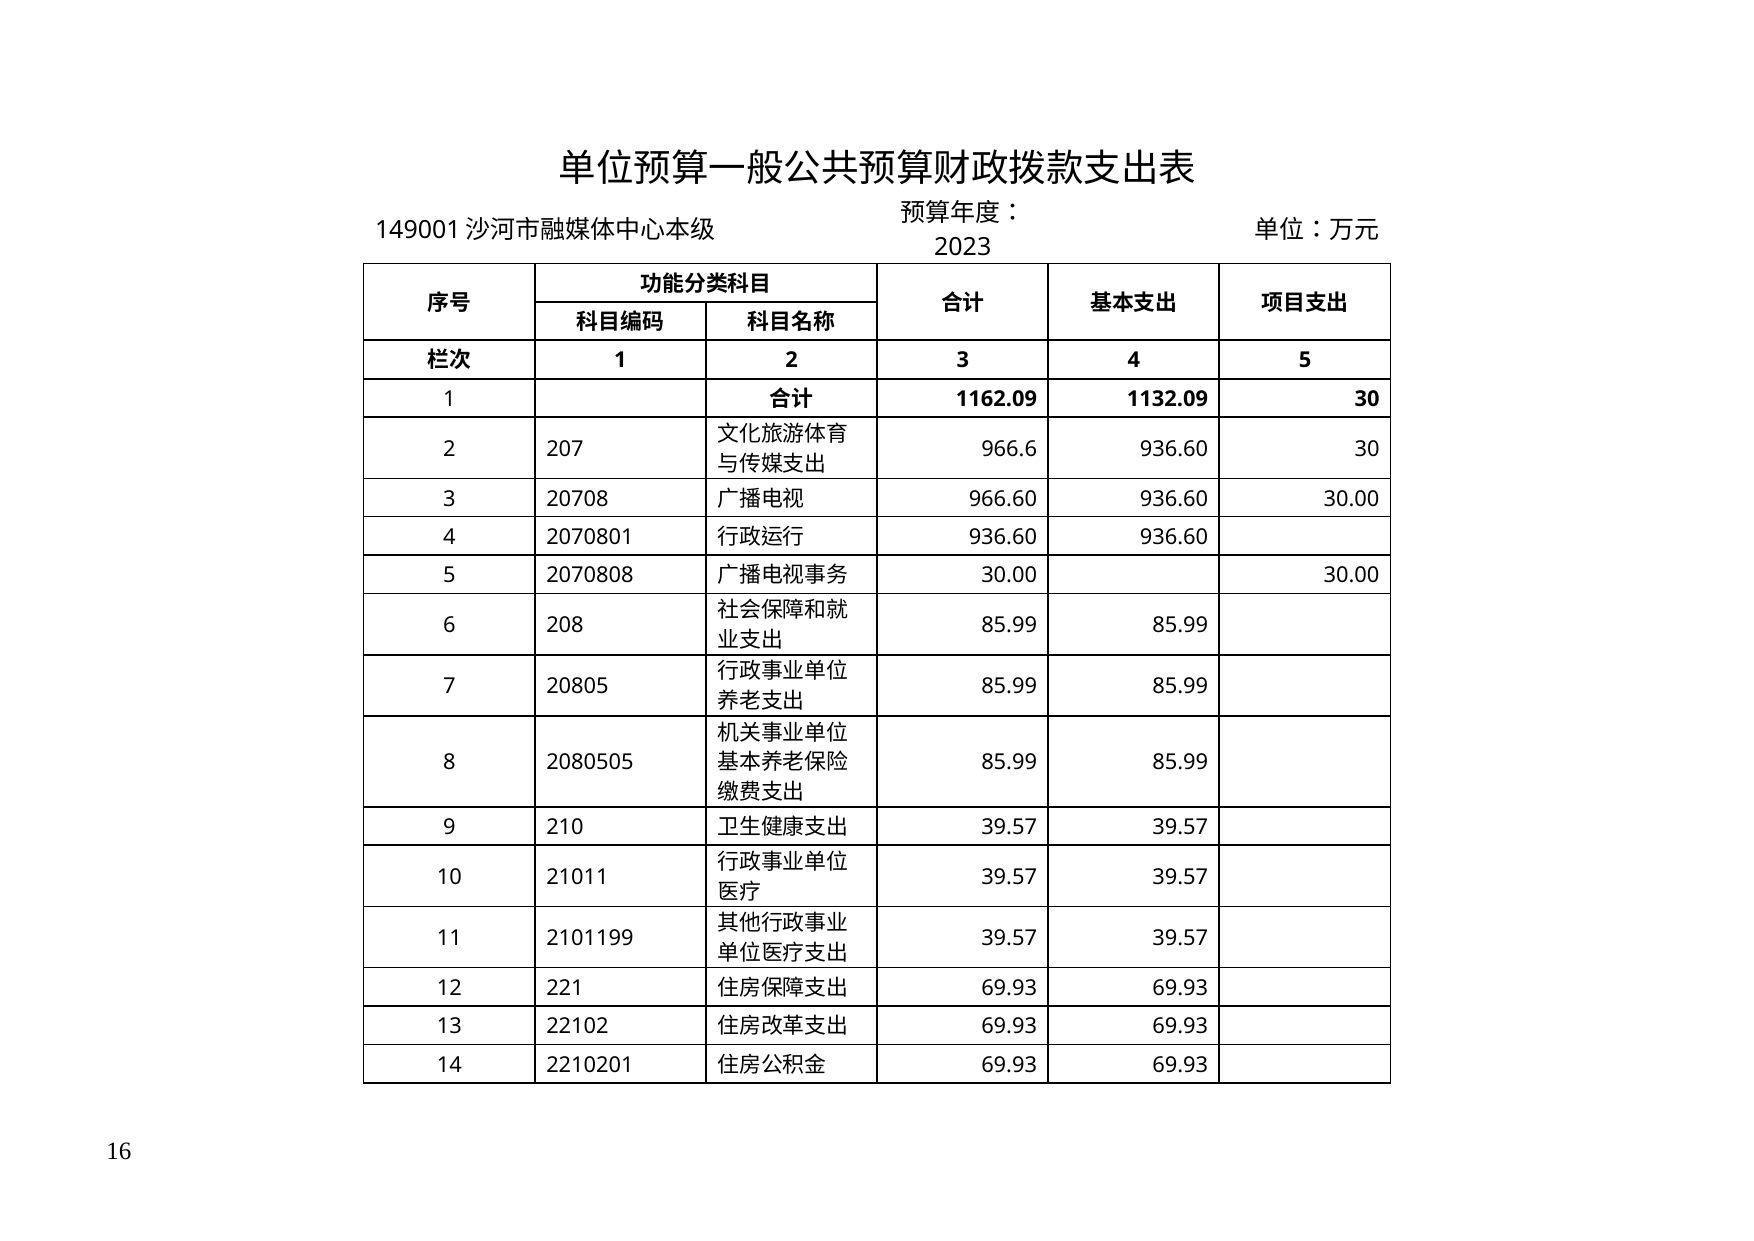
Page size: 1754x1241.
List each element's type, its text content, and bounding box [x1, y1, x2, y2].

table_cell 936.60 [1049, 479, 1218, 516]
table_cell 30.00 [878, 556, 1047, 593]
table_cell 广播电视事务 [707, 556, 876, 593]
table_cell 行政事业单位医疗 [707, 846, 876, 906]
table_cell 207 [536, 418, 705, 477]
table_cell 科目名称 [707, 303, 876, 339]
table_cell 9 [364, 808, 534, 844]
table_cell 2070808 [536, 556, 705, 593]
table_cell 30 [1220, 418, 1390, 477]
table_cell 2210201 [536, 1045, 705, 1082]
table_cell 936.60 [1049, 517, 1218, 554]
table_cell 广播电视 [707, 479, 876, 516]
table_cell 住房公积金 [707, 1045, 876, 1082]
table_cell 12 [364, 968, 534, 1005]
table_cell 6 [364, 594, 534, 654]
table_cell 5 [1220, 341, 1390, 378]
table_cell 10 [364, 846, 534, 906]
table_cell 2070801 [536, 517, 705, 554]
table_cell 221 [536, 968, 705, 1005]
table_cell 85.99 [878, 594, 1047, 654]
table_cell 208 [536, 594, 705, 654]
table_cell [1220, 1007, 1390, 1043]
table_cell 其他行政事业单位医疗支出 [707, 907, 876, 967]
table_cell [1220, 656, 1390, 715]
table_cell 科目编码 [536, 303, 705, 339]
table_cell 合计 [878, 264, 1047, 339]
table_cell 69.93 [878, 968, 1047, 1005]
table_cell 功能分类科目 [536, 264, 876, 301]
table_cell 2080505 [536, 717, 705, 806]
table_cell 住房保障支出 [707, 968, 876, 1005]
table_cell 8 [364, 717, 534, 806]
table_cell [1220, 968, 1390, 1005]
table_cell 1 [364, 380, 534, 416]
table_cell 基本支出 [1049, 264, 1218, 339]
table_cell [1220, 808, 1390, 844]
table_cell 966.60 [878, 479, 1047, 516]
table_cell [1220, 594, 1390, 654]
table_cell [1220, 907, 1390, 967]
table_cell 1 [536, 341, 705, 378]
table_cell 2 [364, 418, 534, 477]
table_cell 20805 [536, 656, 705, 715]
table_cell 社会保障和就业支出 [707, 594, 876, 654]
table_cell 69.93 [878, 1007, 1047, 1043]
table_cell 2101199 [536, 907, 705, 967]
table_cell [1220, 517, 1390, 554]
table_cell 住房改革支出 [707, 1007, 876, 1043]
table_cell 936.60 [878, 517, 1047, 554]
table_cell 行政事业单位养老支出 [707, 656, 876, 715]
table_cell [1049, 556, 1218, 593]
table_cell 39.57 [1049, 907, 1218, 967]
table_cell 39.57 [878, 808, 1047, 844]
table_cell 69.93 [1049, 1007, 1218, 1043]
table_header 149001沙河市融媒体中心本级 [364, 195, 876, 262]
table_cell 22102 [536, 1007, 705, 1043]
table_cell 13 [364, 1007, 534, 1043]
table_cell 210 [536, 808, 705, 844]
table_cell 机关事业单位基本养老保险缴费支出 [707, 717, 876, 806]
table_cell 7 [364, 656, 534, 715]
table_cell 39.57 [878, 907, 1047, 967]
table_cell 30 [1220, 380, 1390, 416]
table_cell [1220, 846, 1390, 906]
table_cell 69.93 [1049, 968, 1218, 1005]
table_cell 文化旅游体育与传媒支出 [707, 418, 876, 477]
table_cell 3 [364, 479, 534, 516]
table_cell 85.99 [1049, 717, 1218, 806]
table_cell 966.6 [878, 418, 1047, 477]
table_header 单位：万元 [1049, 195, 1390, 262]
table_cell 卫生健康支出 [707, 808, 876, 844]
table_cell 行政运行 [707, 517, 876, 554]
table_cell 936.60 [1049, 418, 1218, 477]
table_cell [536, 380, 705, 416]
table_cell 2 [707, 341, 876, 378]
table_cell 20708 [536, 479, 705, 516]
table_cell 85.99 [1049, 594, 1218, 654]
table_cell 21011 [536, 846, 705, 906]
table_cell 39.57 [1049, 808, 1218, 844]
table_cell 39.57 [1049, 846, 1218, 906]
table_cell 4 [1049, 341, 1218, 378]
table_cell 1132.09 [1049, 380, 1218, 416]
table_cell 85.99 [1049, 656, 1218, 715]
table_cell 85.99 [878, 717, 1047, 806]
table_cell 4 [364, 517, 534, 554]
table_cell 85.99 [878, 656, 1047, 715]
table_cell 30.00 [1220, 479, 1390, 516]
table_cell 3 [878, 341, 1047, 378]
table_cell 30.00 [1220, 556, 1390, 593]
table_cell 14 [364, 1045, 534, 1082]
table_cell 项目支出 [1220, 264, 1390, 339]
table_cell 序号 [364, 264, 534, 339]
text 单位预算一般公共预算财政拨款支出表 [106, 142, 1648, 193]
table_header 预算年度：2023 [878, 195, 1047, 262]
table_cell [1220, 717, 1390, 806]
table_cell 合计 [707, 380, 876, 416]
table_cell 69.93 [878, 1045, 1047, 1082]
table_cell 11 [364, 907, 534, 967]
table_cell 69.93 [1049, 1045, 1218, 1082]
table_cell 39.57 [878, 846, 1047, 906]
table_cell 栏次 [364, 341, 534, 378]
table_cell 5 [364, 556, 534, 593]
table_cell [1220, 1045, 1390, 1082]
table_cell 1162.09 [878, 380, 1047, 416]
